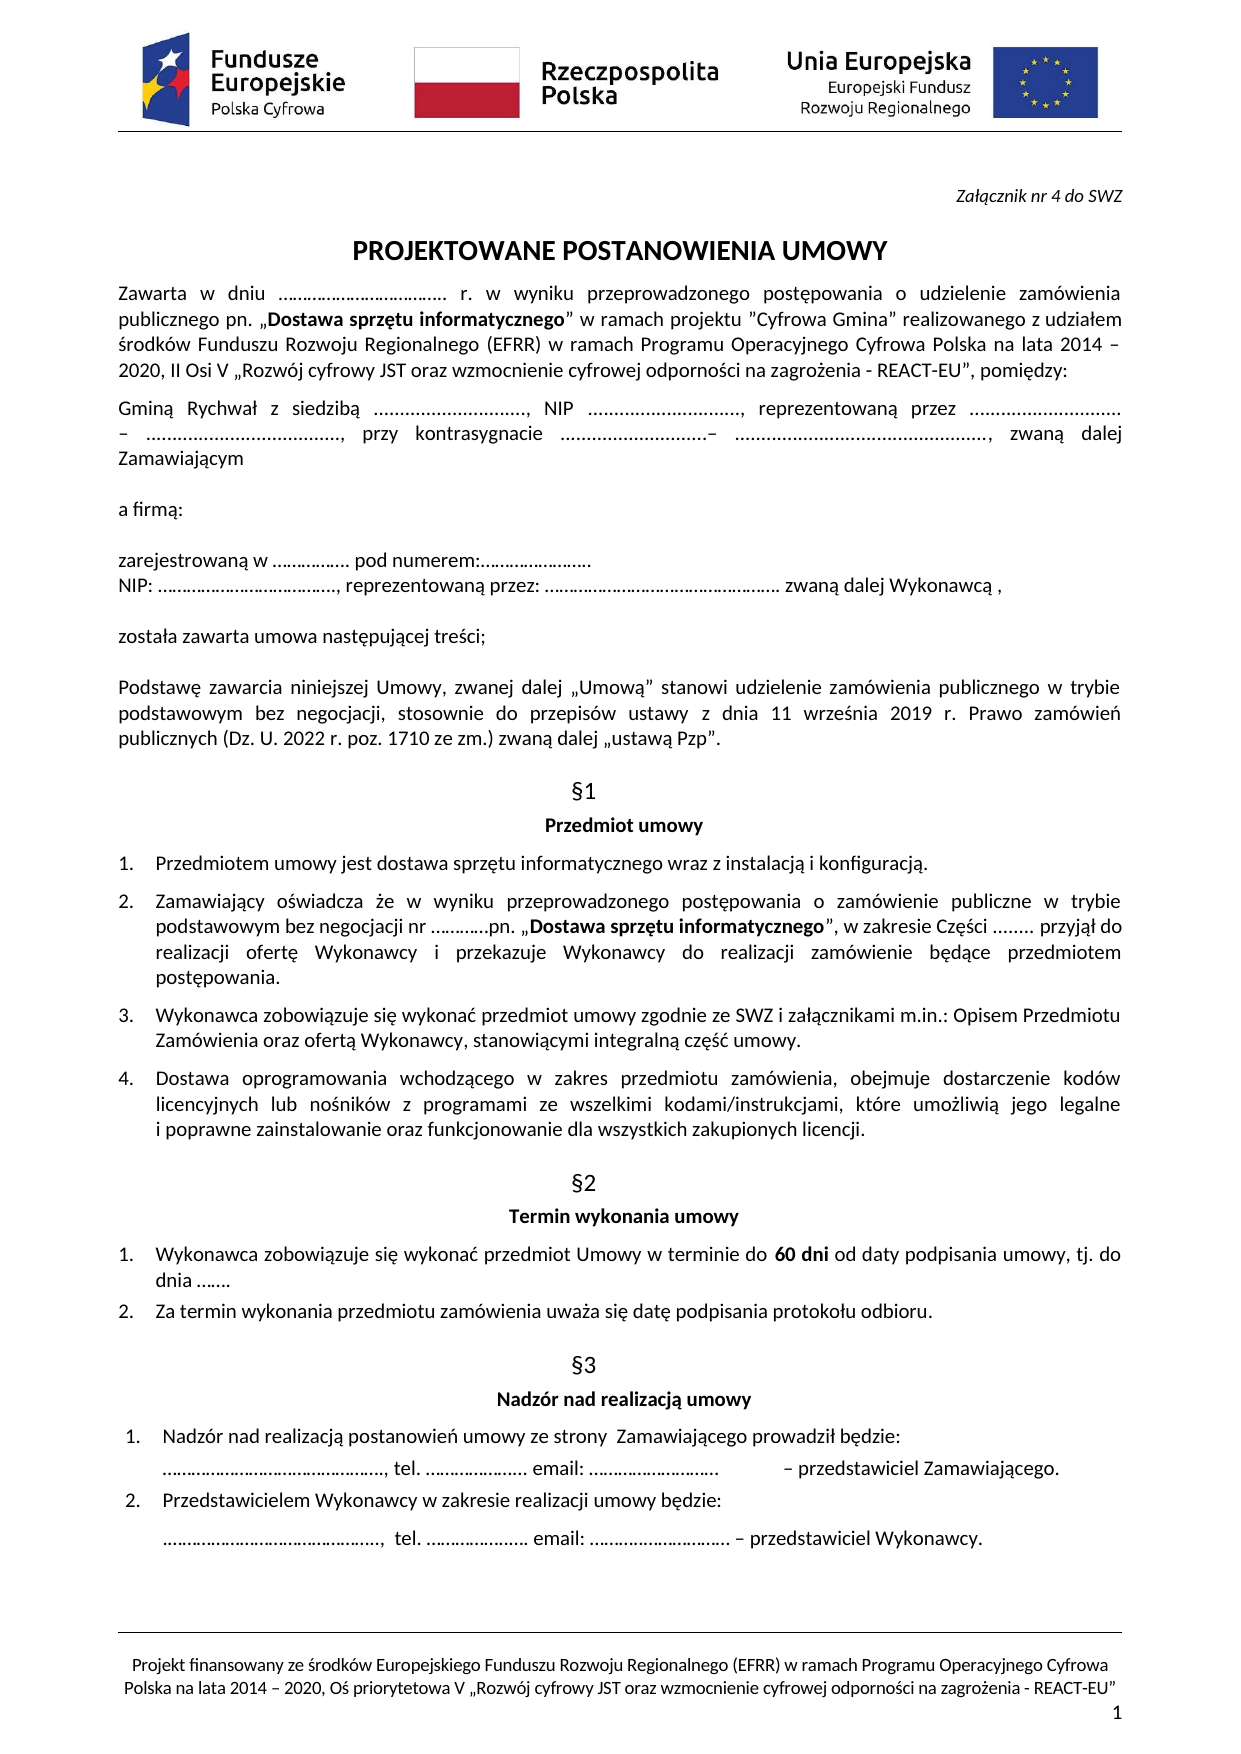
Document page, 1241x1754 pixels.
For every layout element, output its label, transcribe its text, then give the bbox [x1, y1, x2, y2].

text zarejestrowaną w ……………. pod numerem:………………….. [118, 547, 1122, 573]
list Za termin wykonania przedmiotu zamówienia uważa się datę podpisania protokołu odbioru. [118, 1299, 1122, 1324]
text Podstawę zawarcia niniejszej Umowy, zwanej dalej „Umową” stanowi udzielenie zamówienia publicznego w trybie podstawowym bez negocjacji, stosownie do przepisów ustawy z dnia 11 września 2019 r. Prawo zamówień publicznych (Dz. U. 2022 r. poz. 1710 ze zm.) zwaną dalej „ustawą Pzp”. [118, 674, 1122, 751]
text NIP: ………………………………., reprezentowaną przez: …………………………………………. zwaną dalej Wykonawcą , [118, 573, 1122, 598]
list Zamawiający oświadcza że w wyniku przeprowadzonego postępowania o zamówienie publiczne w trybie podstawowym bez negocjacji nr …………pn. „Dostawa sprzętu informatycznego”, w zakresie Części ........ przyjął do realizacji ofertę Wykonawcy i przekazuje Wykonawcy do realizacji zamówienie będące przedmiotem postępowania. [118, 888, 1122, 990]
list Przedstawicielem Wykonawcy w zakresie realizacji umowy będzie: [125, 1487, 1122, 1512]
text Zawarta w dniu …………………………….. r. w wyniku przeprowadzonego postępowania o udzielenie zamówienia publicznego pn. „Dostawa sprzętu informatycznego” w ramach projektu ”Cyfrowa Gmina” realizowanego z udziałem środków Funduszu Rozwoju Regionalnego (EFRR) w ramach Programu Operacyjnego Cyfrowa Polska na lata 2014 – 2020, II Osi V „Rozwój cyfrowy JST oraz wzmocnienie cyfrowej odporności na zagrożenia - REACT-EU”, pomiędzy: [118, 281, 1122, 382]
list Nadzór nad realizacją postanowień umowy ze strony Zamawiającego prowadził będzie: [125, 1424, 1122, 1449]
list Wykonawca zobowiązuje się wykonać przedmiot Umowy w terminie do 60 dni od daty podpisania umowy, tj. do dnia ……. [118, 1242, 1122, 1292]
text PROJEKTOWANE POSTANOWIENIA UMOWY [118, 232, 1122, 268]
text Termin wykonania umowy [126, 1204, 1122, 1229]
list Wykonawca zobowiązuje się wykonać przedmiot umowy zgodnie ze SWZ i załącznikami m.in.: Opisem Przedmiotu Zamówienia oraz ofertą Wykonawcy, stanowiącymi integralną część umowy. [118, 1002, 1122, 1053]
text Załącznik nr 4 do SWZ [118, 184, 1122, 207]
text Nadzór nad realizacją umowy [126, 1386, 1122, 1411]
text została zawarta umowa następującej treści; [118, 623, 1122, 649]
list Przedmiotem umowy jest dostawa sprzętu informatycznego wraz z instalacją i konfiguracją. [118, 850, 1122, 876]
text Przedmiot umowy [126, 812, 1122, 838]
list Dostawa oprogramowania wchodzącego w zakres przedmiotu zamówienia, obejmuje dostarczenie kodów licencyjnych lub nośników z programami ze wszelkimi kodami/instrukcjami, które umożliwią jego legalne i poprawne zainstalowanie oraz funkcjonowanie dla wszystkich zakupionych licencji. [118, 1066, 1122, 1142]
text .…………………………………….., tel. ……………..…. email: ………..……………… – przedstawiciel Wykonawcy. [162, 1525, 1122, 1550]
picture [140, 29, 1101, 130]
text ………………………………………., tel. ………………... email: ……………………… – przedstawiciel Zamawiającego. [162, 1455, 1122, 1481]
text Gminą Rychwał z siedzibą ............................., NIP ............................., reprezentowaną przez ............................. – ....................................., przy kontrasygnacie ............................– ................................................, zwaną dalej Zamawiającym [118, 395, 1122, 471]
text a firmą: [118, 496, 1122, 522]
